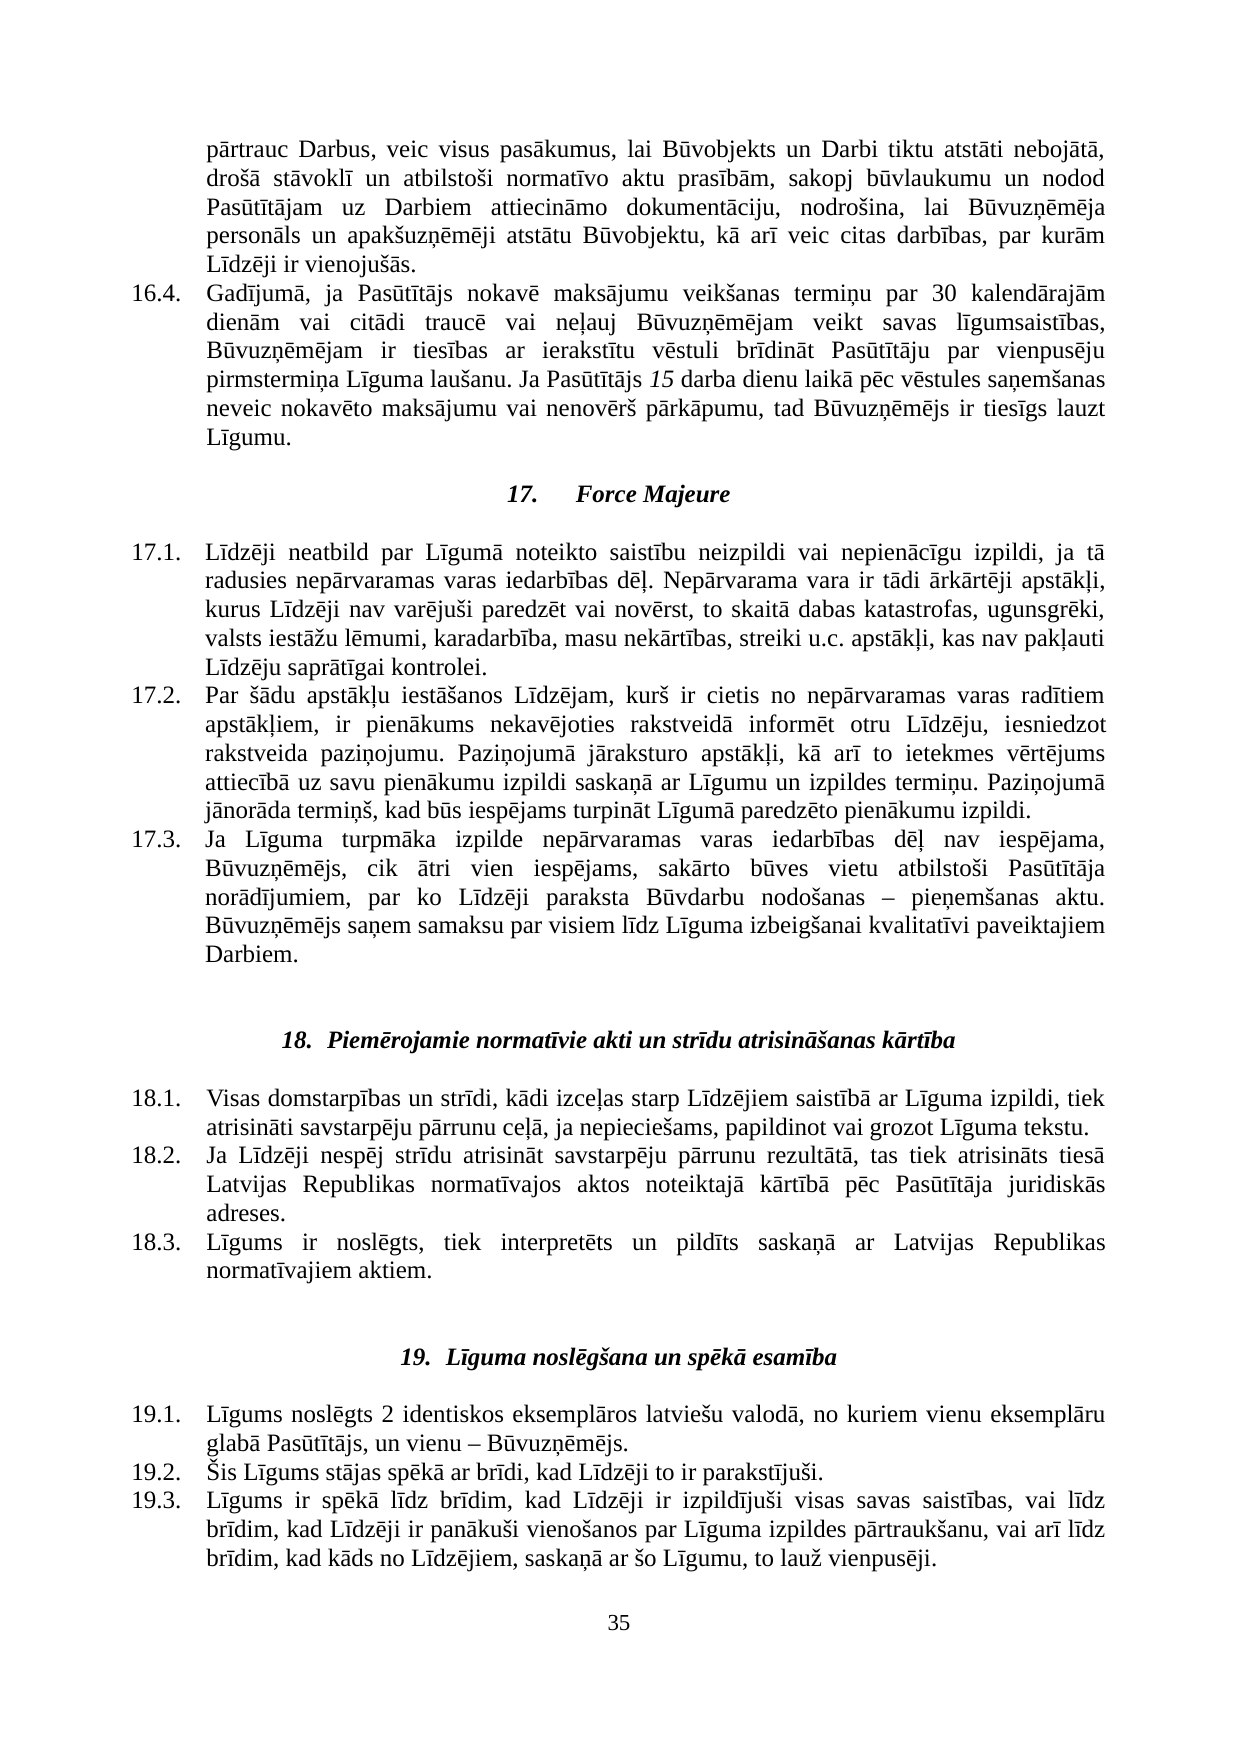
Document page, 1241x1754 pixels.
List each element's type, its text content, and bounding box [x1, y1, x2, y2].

list Šis Līgums stājas spēkā ar brīdi, kad Līdzēji to ir parakstījuši. [131, 1457, 1106, 1485]
list Gadījumā, ja Pasūtītājs nokavē maksājumu veikšanas termiņu par 30 kalendārajām dienām vai citādi traucē vai neļauj Būvuzņēmējam veikt savas līgumsaistības, Būvuzņēmējam ir tiesības ar ierakstītu vēstuli brīdināt Pasūtītāju par vienpusēju pirmstermiņa Līguma laušanu. Ja Pasūtītājs 15 darba dienu laikā pēc vēstules saņemšanas neveic nokavēto maksājumu vai nenovērš pārkāpumu, tad Būvuzņēmējs ir tiesīgs lauzt Līgumu. [131, 278, 1106, 450]
list Ja Līguma turpmāka izpilde nepārvaramas varas iedarbības dēļ nav iespējama, Būvuzņēmējs, cik ātri vien iespējams, sakārto būves vietu atbilstoši Pasūtītāja norādījumiem, par ko Līdzēji paraksta Būvdarbu nodošanas – pieņemšanas aktu. Būvuzņēmējs saņem samaksu par visiem līdz Līguma izbeigšanai kvalitatīvi paveiktajiem Darbiem. [131, 824, 1106, 968]
list Līgums noslēgts 2 identiskos eksemplāros latviešu valodā, no kuriem vienu eksemplāru glabā Pasūtītājs, un vienu – Būvuzņēmējs. [131, 1399, 1106, 1457]
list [131, 134, 1106, 278]
list Piemērojamie normatīvie akti un strīdu atrisināšanas kārtība [131, 1025, 1106, 1054]
list Ja Līdzēji nespēj strīdu atrisināt savstarpēju pārrunu rezultātā, tas tiek atrisināts tiesā Latvijas Republikas normatīvajos aktos noteiktajā kārtībā pēc Pasūtītāja juridiskās adreses. [131, 1140, 1106, 1227]
list Par šādu apstākļu iestāšanos Līdzējam, kurš ir cietis no nepārvaramas varas radītiem apstākļiem, ir pienākums nekavējoties rakstveidā informēt otru Līdzēju, iesniedzot rakstveida paziņojumu. Paziņojumā jāraksturo apstākļi, kā arī to ietekmes vērtējums attiecībā uz savu pienākumu izpildi saskaņā ar Līgumu un izpildes termiņu. Paziņojumā jānorāda termiņš, kad būs iespējams turpināt Līgumā paredzēto pienākumu izpildi. [131, 680, 1106, 824]
list Līgums ir spēkā līdz brīdim, kad Līdzēji ir izpildījuši visas savas saistības, vai līdz brīdim, kad Līdzēji ir panākuši vienošanos par Līguma izpildes pārtraukšanu, vai arī līdz brīdim, kad kāds no Līdzējiem, saskaņā ar šo Līgumu, to lauž vienpusēji. [131, 1485, 1106, 1572]
list Visas domstarpības un strīdi, kādi izceļas starp Līdzējiem saistībā ar Līguma izpildi, tiek atrisināti savstarpēju pārrunu ceļā, ja nepieciešams, papildinot vai grozot Līguma tekstu. [131, 1083, 1106, 1140]
list Force Majeure [131, 479, 1106, 508]
list Līdzēji neatbild par Līgumā noteikto saistību neizpildi vai nepienācīgu izpildi, ja tā radusies nepārvaramas varas iedarbības dēļ. Nepārvarama vara ir tādi ārkārtēji apstākļi, kurus Līdzēji nav varējuši paredzēt vai novērst, to skaitā dabas katastrofas, ugunsgrēki, valsts iestāžu lēmumi, karadarbība, masu nekārtības, streiki u.c. apstākļi, kas nav pakļauti Līdzēju saprātīgai kontrolei. [131, 537, 1106, 680]
list Līgums ir noslēgts, tiek interpretēts un pildīts saskaņā ar Latvijas Republikas normatīvajiem aktiem. [131, 1227, 1106, 1284]
list Līguma noslēgšana un spēkā esamība [131, 1342, 1106, 1370]
